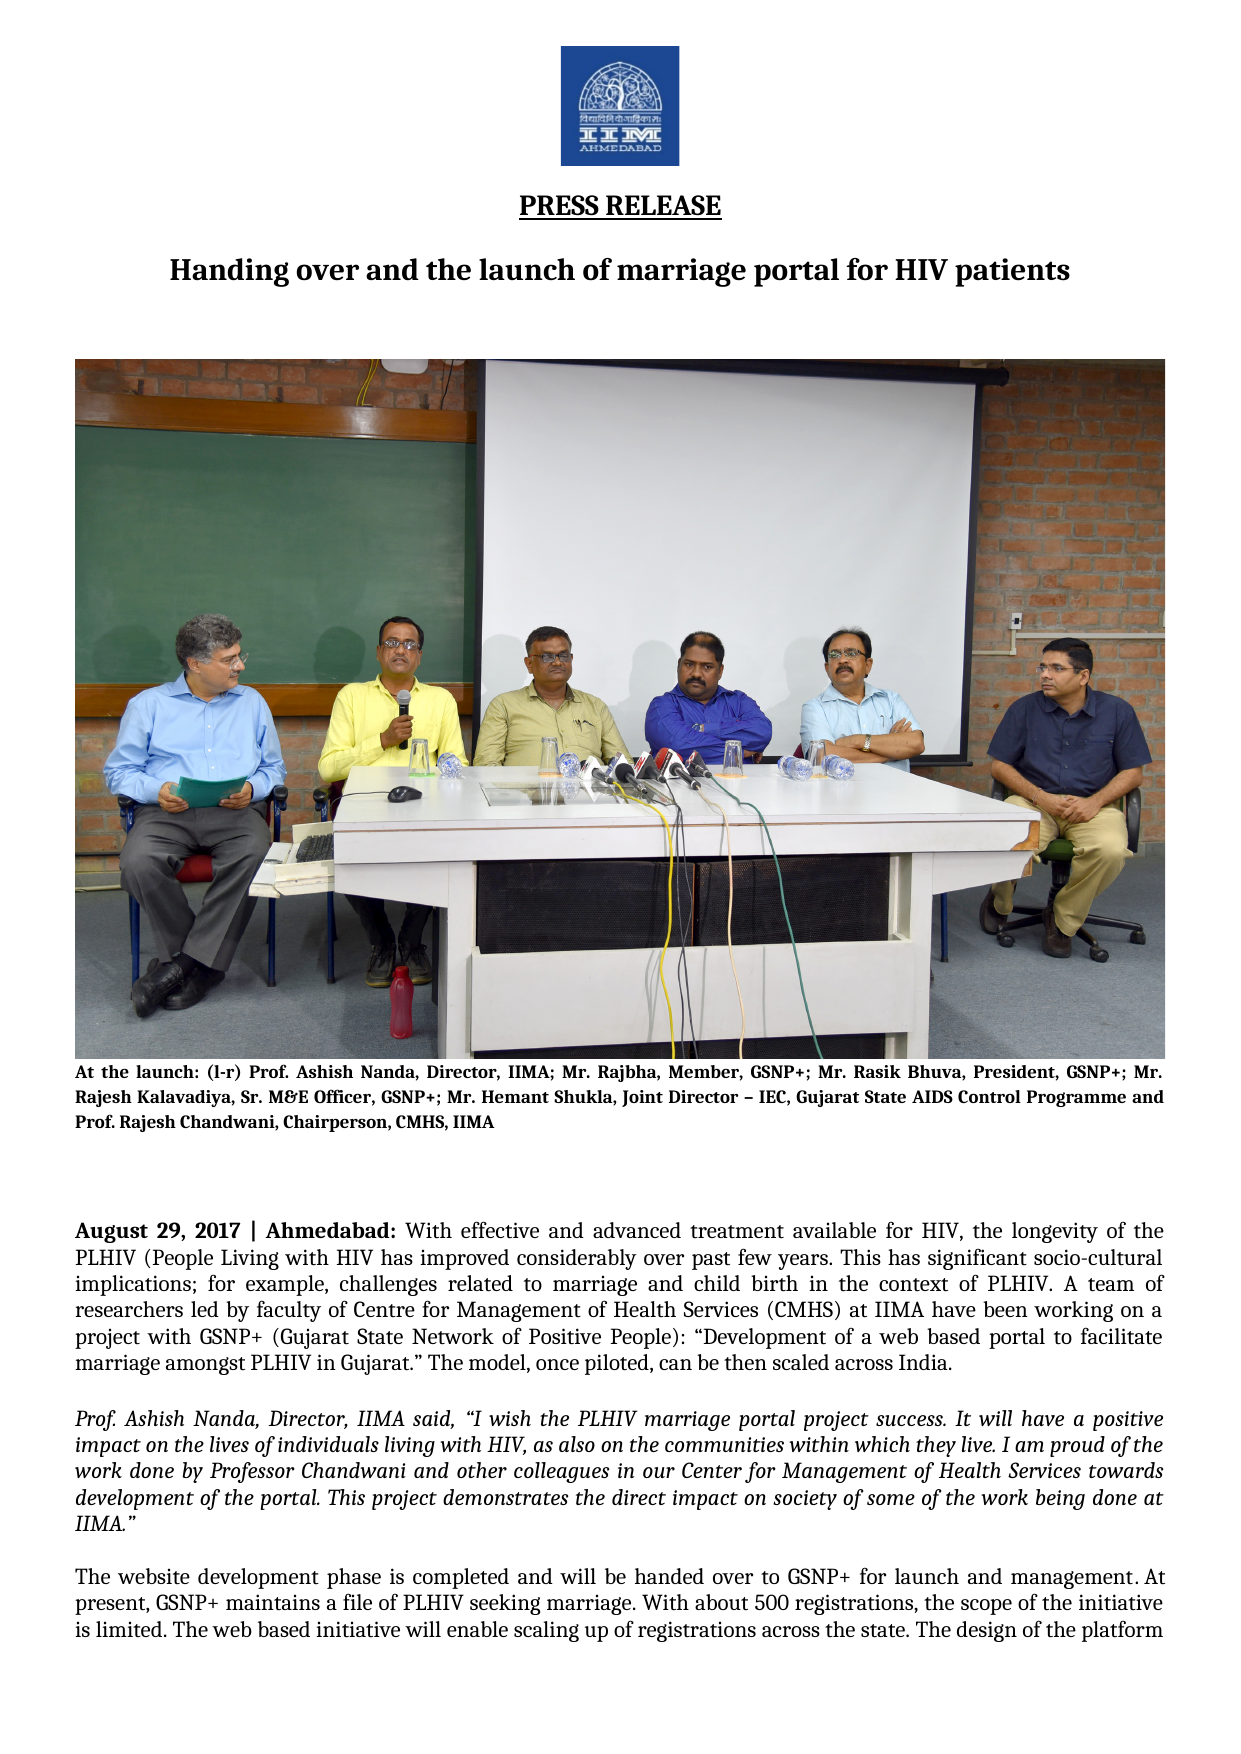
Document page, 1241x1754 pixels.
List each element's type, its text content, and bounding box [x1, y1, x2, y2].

text PRESS RELEASE [75, 189, 1165, 223]
picture [75, 359, 1166, 1059]
picture [560, 46, 680, 166]
text At the launch: (l-r) Prof. Ashish Nanda, Director, IIMA; Mr. Rajbha, Member, GSNP+; Mr. Rasik Bhuva, President, GSNP+; Mr. Rajesh Kalavadiya, Sr. M&E Officer, GSNP+; Mr. Hemant Shukla, Joint Director – IEC, Gujarat State AIDS Control Programme and Prof. Rajesh Chandwani, Chairperson, CMHS, IIMA [75, 1059, 1165, 1133]
text August 29, 2017 | Ahmedabad: With effective and advanced treatment available for HIV, the longevity of the PLHIV (People Living with HIV has improved considerably over past few years. This has significant socio-cultural implications; for example, challenges related to marriage and child birth in the context of PLHIV. A team of researchers led by faculty of Centre for Management of Health Services (CMHS) at IIMA have been working on a project with GSNP+ (Gujarat State Network of Positive People): “Development of a web based portal to facilitate marriage amongst PLHIV in Gujarat.” The model, once piloted, can be then scaled across India. [75, 1218, 1165, 1376]
text Handing over and the launch of marriage portal for HIV patients [75, 252, 1165, 288]
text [75, 1564, 1165, 1643]
text Prof. Ashish Nanda, Director, IIMA said, “I wish the PLHIV marriage portal project success. It will have a positive impact on the lives of individuals living with HIV, as also on the communities within which they live. I am proud of the work done by Professor Chandwani and other colleagues in our Center for Management of Health Services towards development of the portal. This project demonstrates the direct impact on society of some of the work being done at IIMA.” [75, 1406, 1165, 1537]
